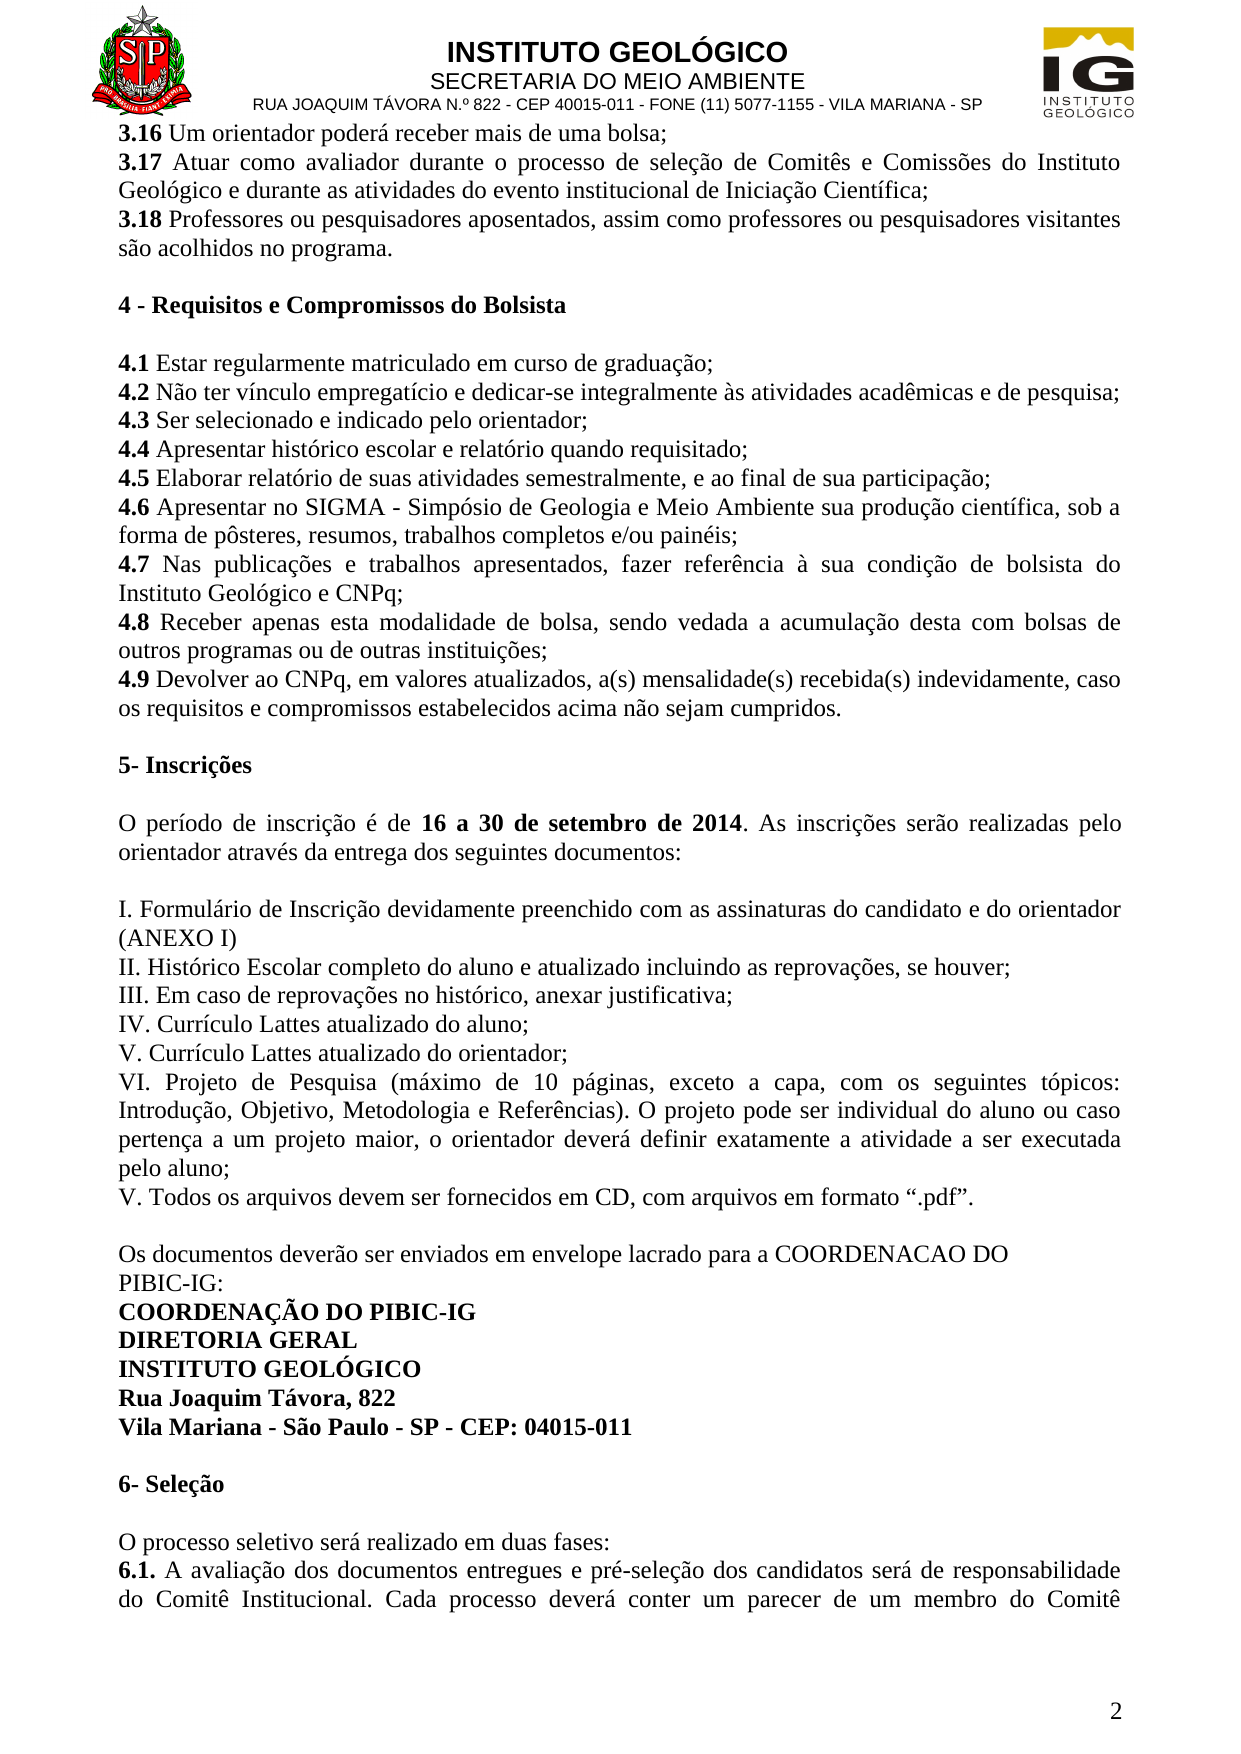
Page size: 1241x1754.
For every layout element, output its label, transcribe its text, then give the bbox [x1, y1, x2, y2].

picture [1043, 27, 1134, 118]
text 4 - Requisitos e Compromissos do Bolsista [118, 291, 1122, 319]
text DIRETORIA GERAL [118, 1326, 1122, 1354]
text 4.8 Receber apenas esta modalidade de bolsa, sendo vedada a acumulação desta com bolsas de outros programas ou de outras instituições; [118, 607, 1122, 664]
text V. Currículo Lattes atualizado do orientador; [118, 1038, 1122, 1067]
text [118, 1556, 1122, 1613]
text V. Todos os arquivos devem ser fornecidos em CD, com arquivos em formato “.pdf”. [118, 1182, 1122, 1211]
text O processo seletivo será realizado em duas fases: [118, 1527, 1122, 1556]
text 4.3 Ser selecionado e indicado pelo orientador; [118, 406, 1122, 434]
text III. Em caso de reprovações no histórico, anexar justificativa; [118, 981, 1122, 1009]
text 4.9 Devolver ao CNPq, em valores atualizados, a(s) mensalidade(s) recebida(s) indevidamente, caso os requisitos e compromissos estabelecidos acima não sejam cumpridos. [118, 664, 1122, 722]
text 4.2 Não ter vínculo empregatício e dedicar-se integralmente às atividades acadêmicas e de pesquisa; [118, 377, 1122, 406]
text IV. Currículo Lattes atualizado do aluno; [118, 1009, 1122, 1038]
text 3.17 Atuar como avaliador durante o processo de seleção de Comitês e Comissões do Instituto Geológico e durante as atividades do evento institucional de Iniciação Científica; [118, 147, 1122, 204]
text 4.7 Nas publicações e trabalhos apresentados, fazer referência à sua condição de bolsista do Instituto Geológico e CNPq; [118, 549, 1122, 607]
text I. Formulário de Inscrição devidamente preenchido com as assinaturas do candidato e do orientador (ANEXO I) [118, 894, 1122, 952]
text 4.4 Apresentar histórico escolar e relatório quando requisitado; [118, 434, 1122, 463]
text O período de inscrição é de 16 a 30 de setembro de 2014. As inscrições serão realizadas pelo orientador através da entrega dos seguintes documentos: [118, 808, 1122, 866]
text PIBIC-IG: [118, 1268, 1122, 1297]
text INSTITUTO GEOLÓGICO [118, 1354, 1122, 1383]
text 4.5 Elaborar relatório de suas atividades semestralmente, e ao final de sua participação; [118, 463, 1122, 492]
text 4.6 Apresentar no SIGMA - Simpósio de Geologia e Meio Ambiente sua produção científica, sob a forma de pôsteres, resumos, trabalhos completos e/ou painéis; [118, 492, 1122, 549]
text II. Histórico Escolar completo do aluno e atualizado incluindo as reprovações, se houver; [118, 952, 1122, 981]
text COORDENAÇÃO DO PIBIC-IG [118, 1297, 1122, 1326]
text 6- Seleção [118, 1469, 1122, 1498]
text 5- Inscrições [118, 751, 1122, 779]
text VI. Projeto de Pesquisa (máximo de 10 páginas, exceto a capa, com os seguintes tópicos: Introdução, Objetivo, Metodologia e Referências). O projeto pode ser individual do aluno ou caso pertença a um projeto maior, o orientador deverá definir exatamente a atividade a ser executada pelo aluno; [118, 1067, 1122, 1182]
text Rua Joaquim Távora, 822 Vila Mariana - São Paulo - SP - CEP: 04015-011 [118, 1383, 1122, 1441]
text 3.16 Um orientador poderá receber mais de uma bolsa; [118, 118, 1122, 147]
text Os documentos deverão ser enviados em envelope lacrado para a COORDENACAO DO [118, 1239, 1122, 1268]
text 4.1 Estar regularmente matriculado em curso de graduação; [118, 348, 1122, 377]
text 3.18 Professores ou pesquisadores aposentados, assim como professores ou pesquisadores visitantes são acolhidos no programa. [118, 204, 1122, 262]
